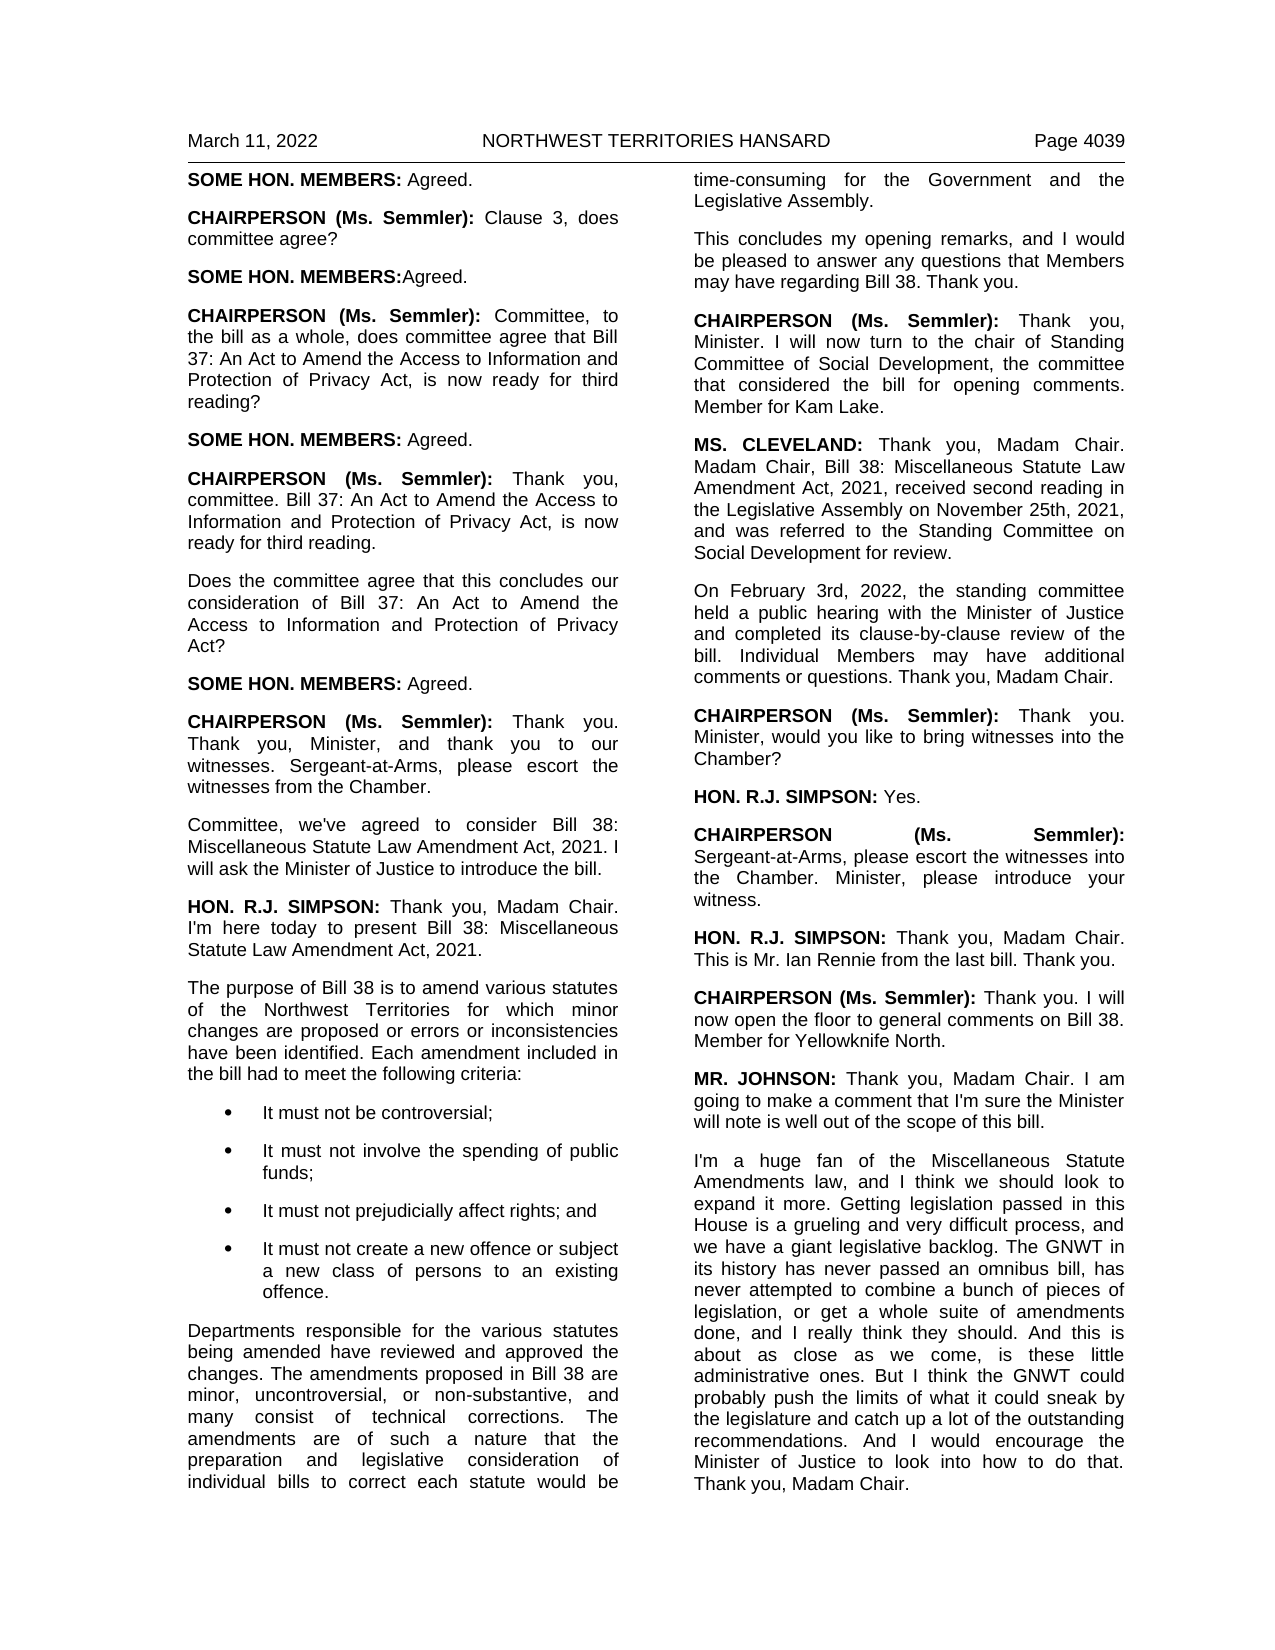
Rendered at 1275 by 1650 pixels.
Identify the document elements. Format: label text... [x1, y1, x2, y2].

text CHAIRPERSON (Ms. Semmler): Sergeant-at-Arms, please escort the witnesses into the Chamber. Minister, please introduce your witness. [694, 824, 1125, 910]
list It must not prejudicially affect rights; and [225, 1200, 619, 1221]
text SOME HON. MEMBERS: Agreed. [187, 429, 619, 451]
text HON. R.J. SIMPSON: Thank you, Madam Chair. This is Mr. Ian Rennie from the last bill. Thank you. [694, 927, 1125, 970]
text MS. CLEVELAND: Thank you, Madam Chair. Madam Chair, Bill 38: Miscellaneous Statute Law Amendment Act, 2021, received second reading in the Legislative Assembly on November 25th, 2021, and was referred to the Standing Committee on Social Development for review. [694, 434, 1125, 563]
list It must not be controversial; [225, 1101, 619, 1123]
text CHAIRPERSON (Ms. Semmler): Clause 3, does committee agree? [187, 207, 619, 250]
text Committee, we've agreed to consider Bill 38: Miscellaneous Statute Law Amendment Act, 2021. I will ask the Minister of Justice to introduce the bill. [187, 814, 619, 879]
text Does the committee agree that this concludes our consideration of Bill 37: An Act to Amend the Access to Information and Protection of Privacy Act? [187, 570, 619, 656]
text I'm a huge fan of the Miscellaneous Statute Amendments law, and I think we should look to expand it more. Getting legislation passed in this House is a grueling and very difficult process, and we have a giant legislative backlog. The GNWT in its history has never passed an omnibus bill, has never attempted to combine a bunch of pieces of legislation, or get a whole suite of amendments done, and I really think they should. And this is about as close as we come, is these little administrative ones. But I think the GNWT could probably push the limits of what it could sneak by the legislature and catch up a lot of the outstanding recommendations. And I would encourage the Minister of Justice to look into how to do that. Thank you, Madam Chair. [694, 1149, 1125, 1494]
list It must not create a new offence or subject a new class of persons to an existing offence. [225, 1238, 619, 1303]
text SOME HON. MEMBERS:Agreed. [187, 266, 619, 288]
text SOME HON. MEMBERS: Agreed. [187, 673, 619, 695]
text CHAIRPERSON (Ms. Semmler): Thank you, Minister. I will now turn to the chair of Standing Committee of Social Development, the committee that considered the bill for opening comments. Member for Kam Lake. [694, 309, 1125, 417]
text CHAIRPERSON (Ms. Semmler): Committee, to the bill as a whole, does committee agree that Bill 37: An Act to Amend the Access to Information and Protection of Privacy Act, is now ready for third reading? [187, 304, 619, 412]
text On February 3rd, 2022, the standing committee held a public hearing with the Minister of Justice and completed its clause-by-clause review of the bill. Individual Members may have additional comments or questions. Thank you, Madam Chair. [694, 580, 1125, 688]
text SOME HON. MEMBERS: Agreed. [187, 168, 619, 190]
text CHAIRPERSON (Ms. Semmler): Thank you. I will now open the floor to general comments on Bill 38. Member for Yellowknife North. [694, 987, 1125, 1051]
text HON. R.J. SIMPSON: Yes. [694, 786, 1125, 807]
text Departments responsible for the various statutes being amended have reviewed and approved the changes. The amendments proposed in Bill 38 are minor, uncontroversial, or non-substantive, and many consist of technical corrections. The amendments are of such a nature that the preparation and legislative consideration of individual bills to correct each statute would be time-consuming for the Government and the Legislative Assembly. [187, 1319, 619, 1492]
text HON. R.J. SIMPSON: Thank you, Madam Chair. I'm here today to present Bill 38: Miscellaneous Statute Law Amendment Act, 2021. [187, 896, 619, 960]
text The purpose of Bill 38 is to amend various statutes of the Northwest Territories for which minor changes are proposed or errors or inconsistencies have been identified. Each amendment included in the bill had to meet the following criteria: [187, 977, 619, 1085]
list It must not involve the spending of public funds; [225, 1140, 619, 1183]
text CHAIRPERSON (Ms. Semmler): Thank you, committee. Bill 37: An Act to Amend the Access to Information and Protection of Privacy Act, is now ready for third reading. [187, 467, 619, 553]
text This concludes my opening remarks, and I would be pleased to answer any questions that Members may have regarding Bill 38. Thank you. [694, 228, 1125, 293]
text MR. JOHNSON: Thank you, Madam Chair. I am going to make a comment that I'm sure the Minister will note is well out of the scope of this bill. [694, 1068, 1125, 1133]
text CHAIRPERSON (Ms. Semmler): Thank you. Minister, would you like to bring witnesses into the Chamber? [694, 704, 1125, 769]
text CHAIRPERSON (Ms. Semmler): Thank you. Thank you, Minister, and thank you to our witnesses. Sergeant-at-Arms, please escort the witnesses from the Chamber. [187, 711, 619, 798]
